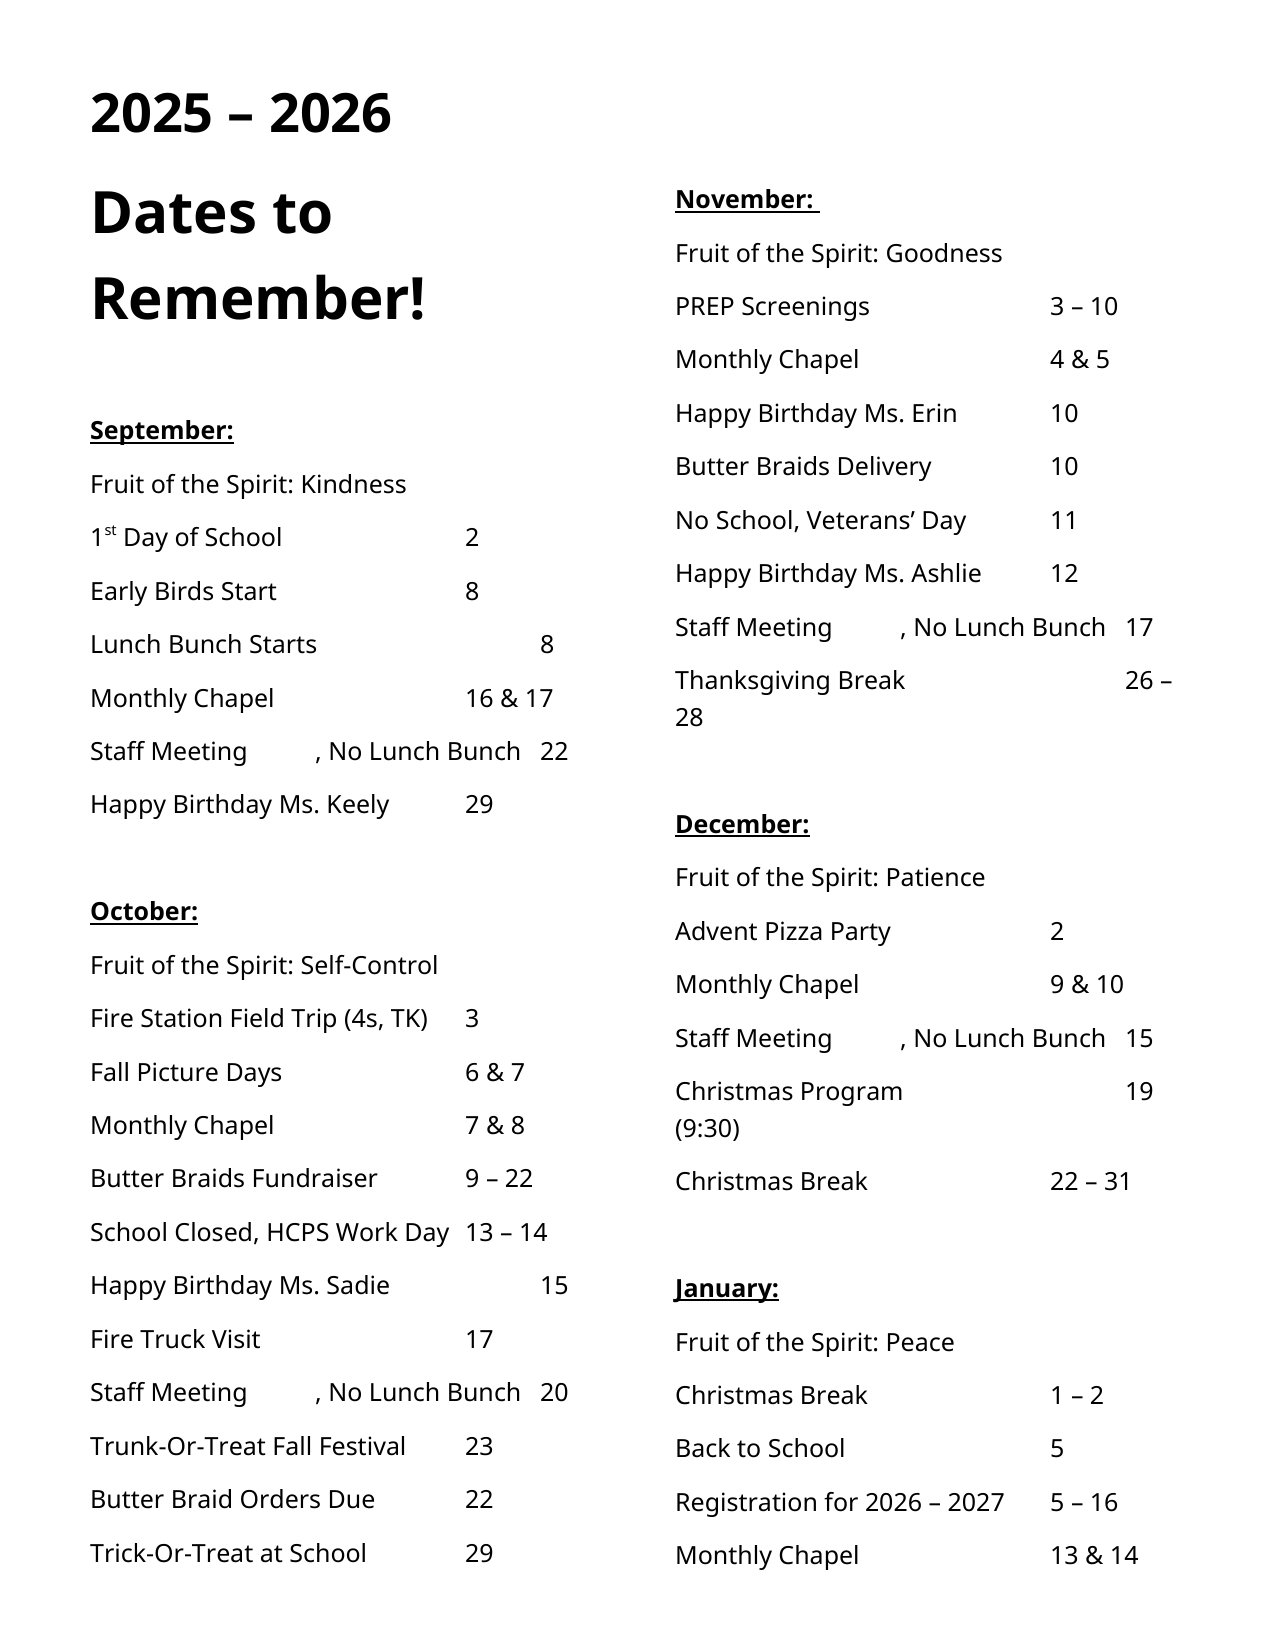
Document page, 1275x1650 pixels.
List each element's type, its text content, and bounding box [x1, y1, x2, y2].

text October: [90, 894, 600, 928]
text December: [675, 806, 1185, 841]
text Back to School 5 [675, 1431, 1185, 1465]
text January: [675, 1271, 1185, 1305]
text Fruit of the Spirit: Self-Control [90, 947, 600, 981]
text Staff Meeting , No Lunch Bunch 15 [675, 1020, 1185, 1054]
text Monthly Chapel 9 & 10 [675, 967, 1185, 1001]
text Advent Pizza Party 2 [675, 913, 1185, 947]
text November: [675, 182, 1185, 216]
text Butter Braid Orders Due 22 [90, 1482, 600, 1516]
text Happy Birthday Ms. Erin 10 [675, 396, 1185, 430]
text September: [90, 413, 600, 447]
text Lunch Bunch Starts 8 [90, 627, 600, 661]
text Thanksgiving Break 26 – 28 [675, 663, 1185, 734]
text Butter Braids Fundraiser 9 – 22 [90, 1161, 600, 1195]
text Staff Meeting , No Lunch Bunch 22 [90, 734, 600, 768]
text Fruit of the Spirit: Goodness [675, 235, 1185, 269]
text Monthly Chapel 16 & 17 [90, 680, 600, 714]
text Happy Birthday Ms. Keely 29 [90, 787, 600, 821]
text Christmas Break 22 – 31 [675, 1164, 1185, 1198]
text Monthly Chapel 13 & 14 [675, 1538, 1185, 1572]
text Registration for 2026 – 2027 5 – 16 [675, 1484, 1185, 1518]
text Christmas Break 1 – 2 [675, 1378, 1185, 1412]
text Early Birds Start 8 [90, 573, 600, 607]
text Staff Meeting , No Lunch Bunch 20 [90, 1375, 600, 1409]
text Fruit of the Spirit: Patience [675, 860, 1185, 894]
text Fire Truck Visit 17 [90, 1321, 600, 1356]
text PREP Screenings 3 – 10 [675, 289, 1185, 323]
text 1st Day of School 2 [90, 520, 600, 554]
text Monthly Chapel 7 & 8 [90, 1108, 600, 1142]
text 2025 – 2026 [90, 75, 600, 149]
text Monthly Chapel 4 & 5 [675, 342, 1185, 376]
text Happy Birthday Ms. Sadie 15 [90, 1268, 600, 1302]
text Christmas Program 19 (9:30) [675, 1074, 1185, 1144]
text Butter Braids Delivery 10 [675, 449, 1185, 483]
text No School, Veterans’ Day 11 [675, 502, 1185, 537]
text Fire Station Field Trip (4s, TK) 3 [90, 1001, 600, 1035]
text Trunk-Or-Treat Fall Festival 23 [90, 1428, 600, 1462]
text School Closed, HCPS Work Day 13 – 14 [90, 1214, 600, 1249]
text Trick-Or-Treat at School 29 [90, 1535, 600, 1569]
text Staff Meeting , No Lunch Bunch 17 [675, 609, 1185, 643]
text Happy Birthday Ms. Ashlie 12 [675, 556, 1185, 590]
text Fall Picture Days 6 & 7 [90, 1054, 600, 1088]
text Fruit of the Spirit: Kindness [90, 466, 600, 501]
text Fruit of the Spirit: Peace [675, 1324, 1185, 1358]
text Dates to Remember! [90, 171, 600, 337]
